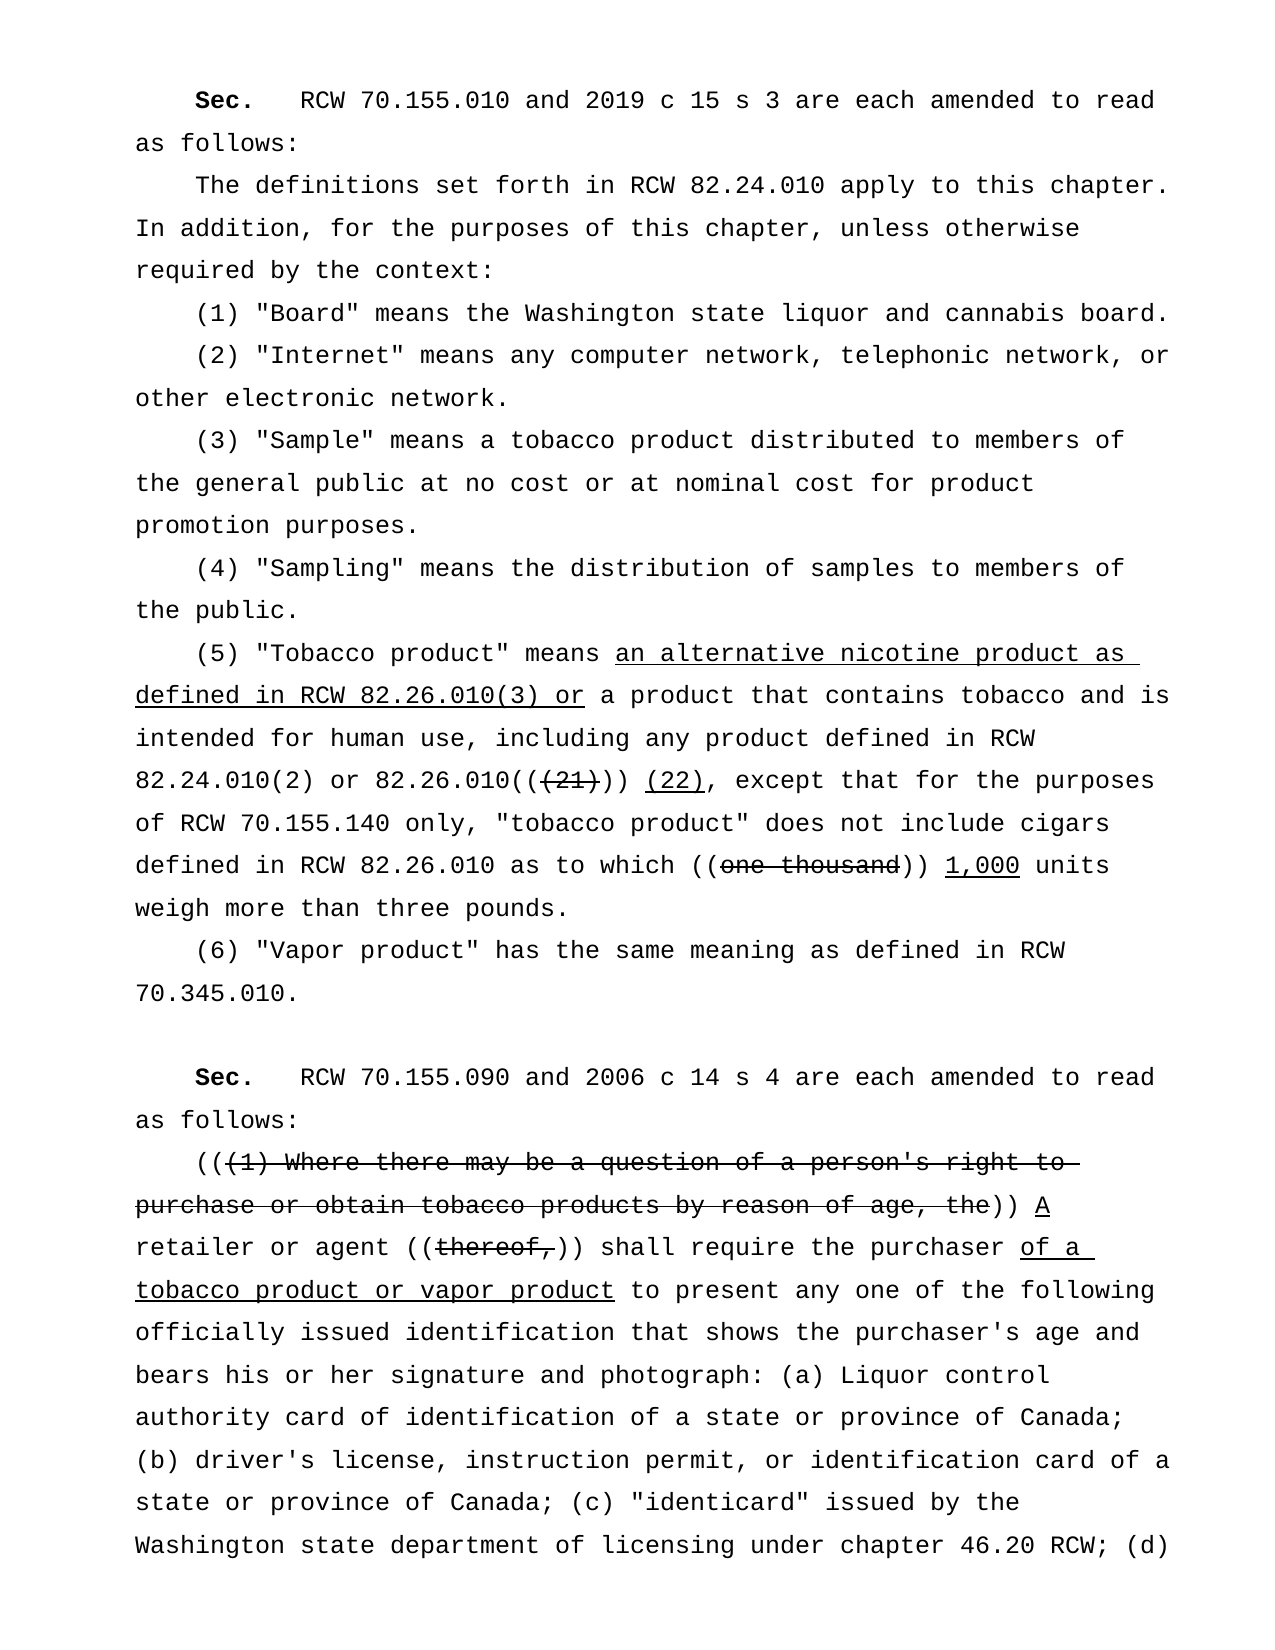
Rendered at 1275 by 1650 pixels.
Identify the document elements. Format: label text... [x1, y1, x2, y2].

text (4) "Sampling" means the distribution of samples to members of the public. [135, 542, 1170, 627]
text Sec. RCW 70.155.090 and 2006 c 14 s 4 are each amended to read as follows: [135, 1052, 1170, 1137]
text The definitions set forth in RCW 82.24.010 apply to this chapter. In addition, for the purposes of this chapter, unless otherwise required by the context: [135, 160, 1170, 287]
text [135, 1137, 1170, 1562]
text Sec. RCW 70.155.010 and 2019 c 15 s 3 are each amended to read as follows: [135, 75, 1170, 160]
text (6) "Vapor product" has the same meaning as defined in RCW 70.345.010. [135, 925, 1170, 1010]
text (5) "Tobacco product" means an alternative nicotine product as defined in RCW 82.26.010(3) or a product that contains tobacco and is intended for human use, including any product defined in RCW 82.24.010(2) or 82.26.010(((21))) (22), except that for the purposes of RCW 70.155.140 only, "tobacco product" does not include cigars defined in RCW 82.26.010 as to which ((one thousand)) 1,000 units weigh more than three pounds. [135, 627, 1170, 925]
text (3) "Sample" means a tobacco product distributed to members of the general public at no cost or at nominal cost for product promotion purposes. [135, 415, 1170, 542]
text (1) "Board" means the Washington state liquor and cannabis board. [135, 287, 1170, 330]
text (2) "Internet" means any computer network, telephonic network, or other electronic network. [135, 330, 1170, 415]
